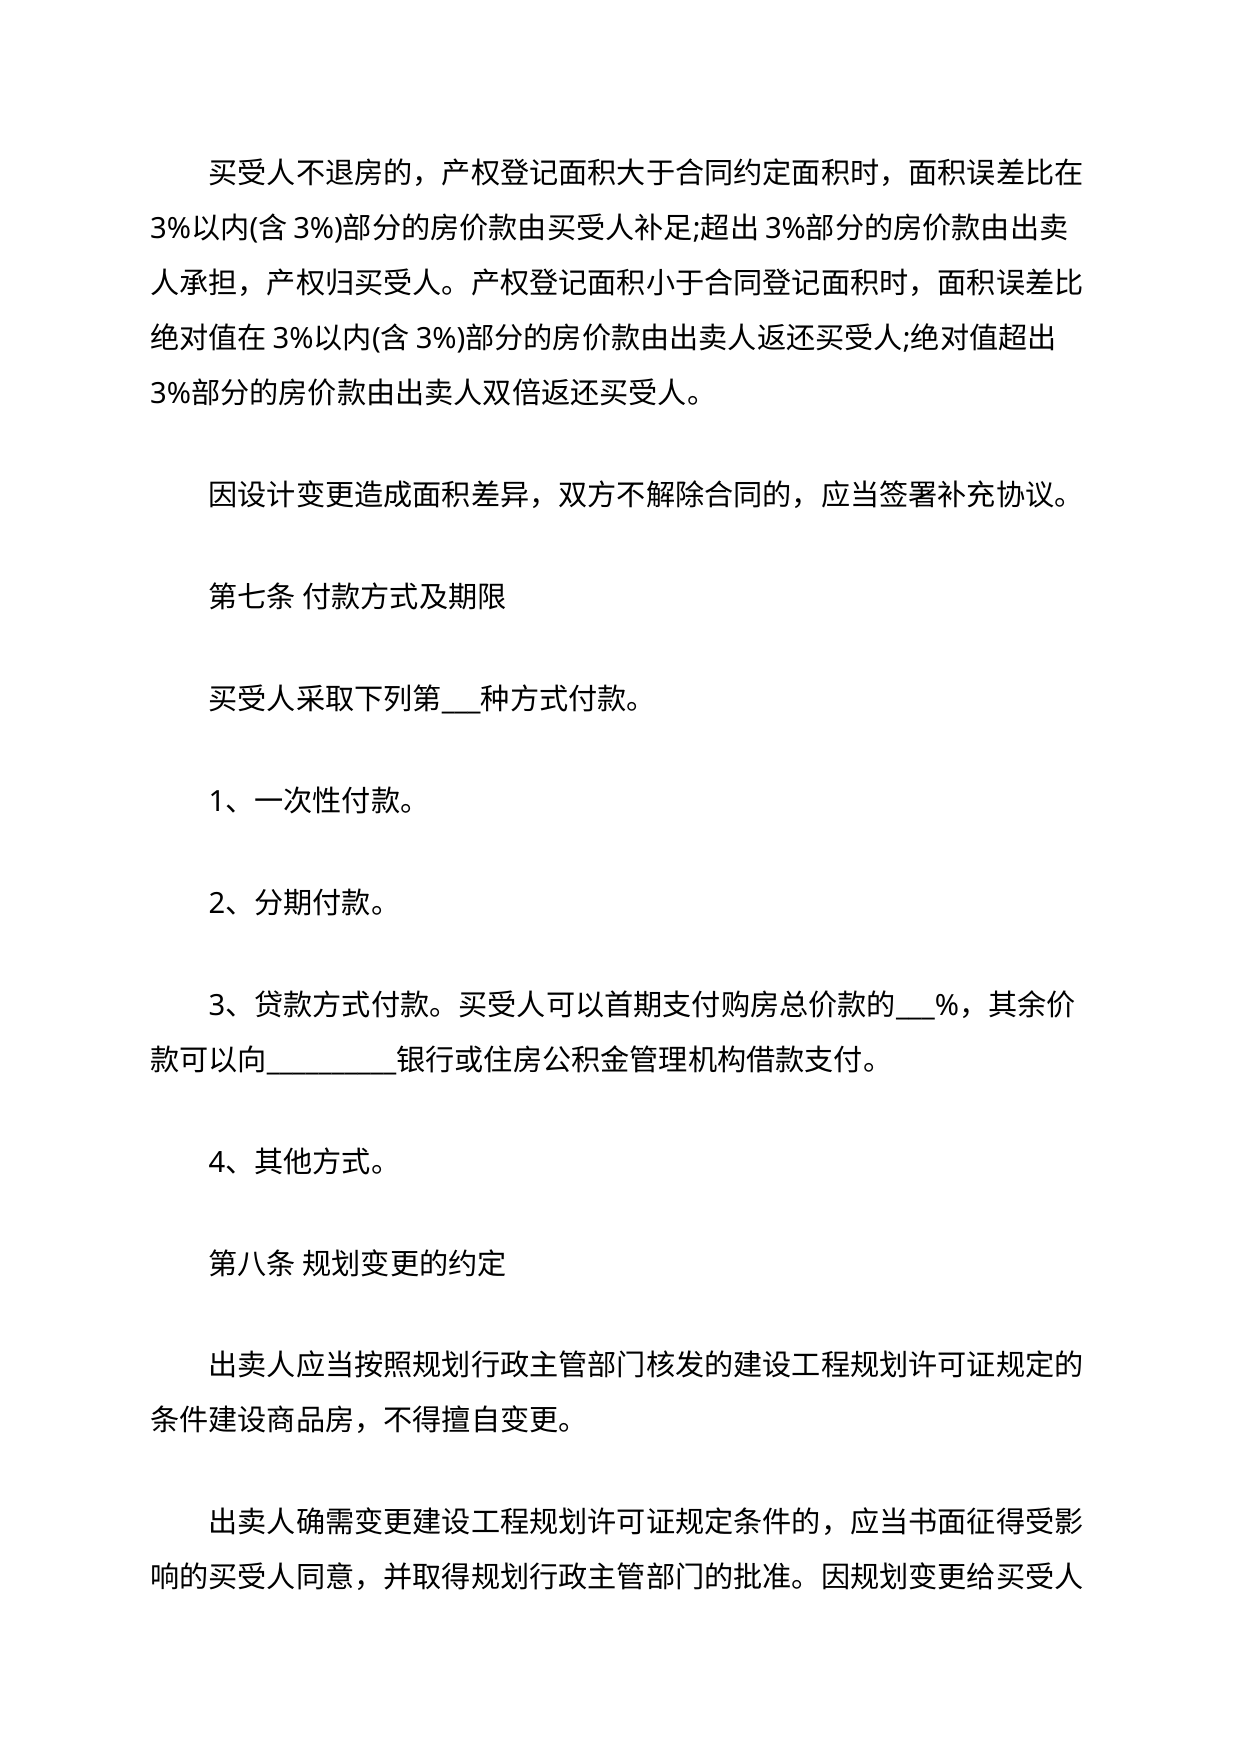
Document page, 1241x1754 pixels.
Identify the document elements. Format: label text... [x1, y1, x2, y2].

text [150, 1499, 1090, 1596]
text 买受人不退房的，产权登记面积大于合同约定面积时，面积误差比在3%以内(含3%)部分的房价款由买受人补足;超出3%部分的房价款由出卖人承担，产权归买受人。产权登记面积小于合同登记面积时，面积误差比绝对值在3%以内(含3%)部分的房价款由出卖人返还买受人;绝对值超出3%部分的房价款由出卖人双倍返还买受人。 [150, 150, 1090, 412]
text 因设计变更造成面积差异，双方不解除合同的，应当签署补充协议。 [150, 472, 1090, 514]
text 1、一次性付款。 [150, 777, 1090, 820]
text 出卖人应当按照规划行政主管部门核发的建设工程规划许可证规定的条件建设商品房，不得擅自变更。 [150, 1342, 1090, 1439]
text 3、贷款方式付款。买受人可以首期支付购房总价款的___%，其余价款可以向__________银行或住房公积金管理机构借款支付。 [150, 981, 1090, 1079]
text 第七条 付款方式及期限 [150, 573, 1090, 616]
text 2、分期付款。 [150, 879, 1090, 922]
text 4、其他方式。 [150, 1138, 1090, 1181]
text 第八条 规划变更的约定 [150, 1240, 1090, 1282]
text 买受人采取下列第___种方式付款。 [150, 675, 1090, 718]
